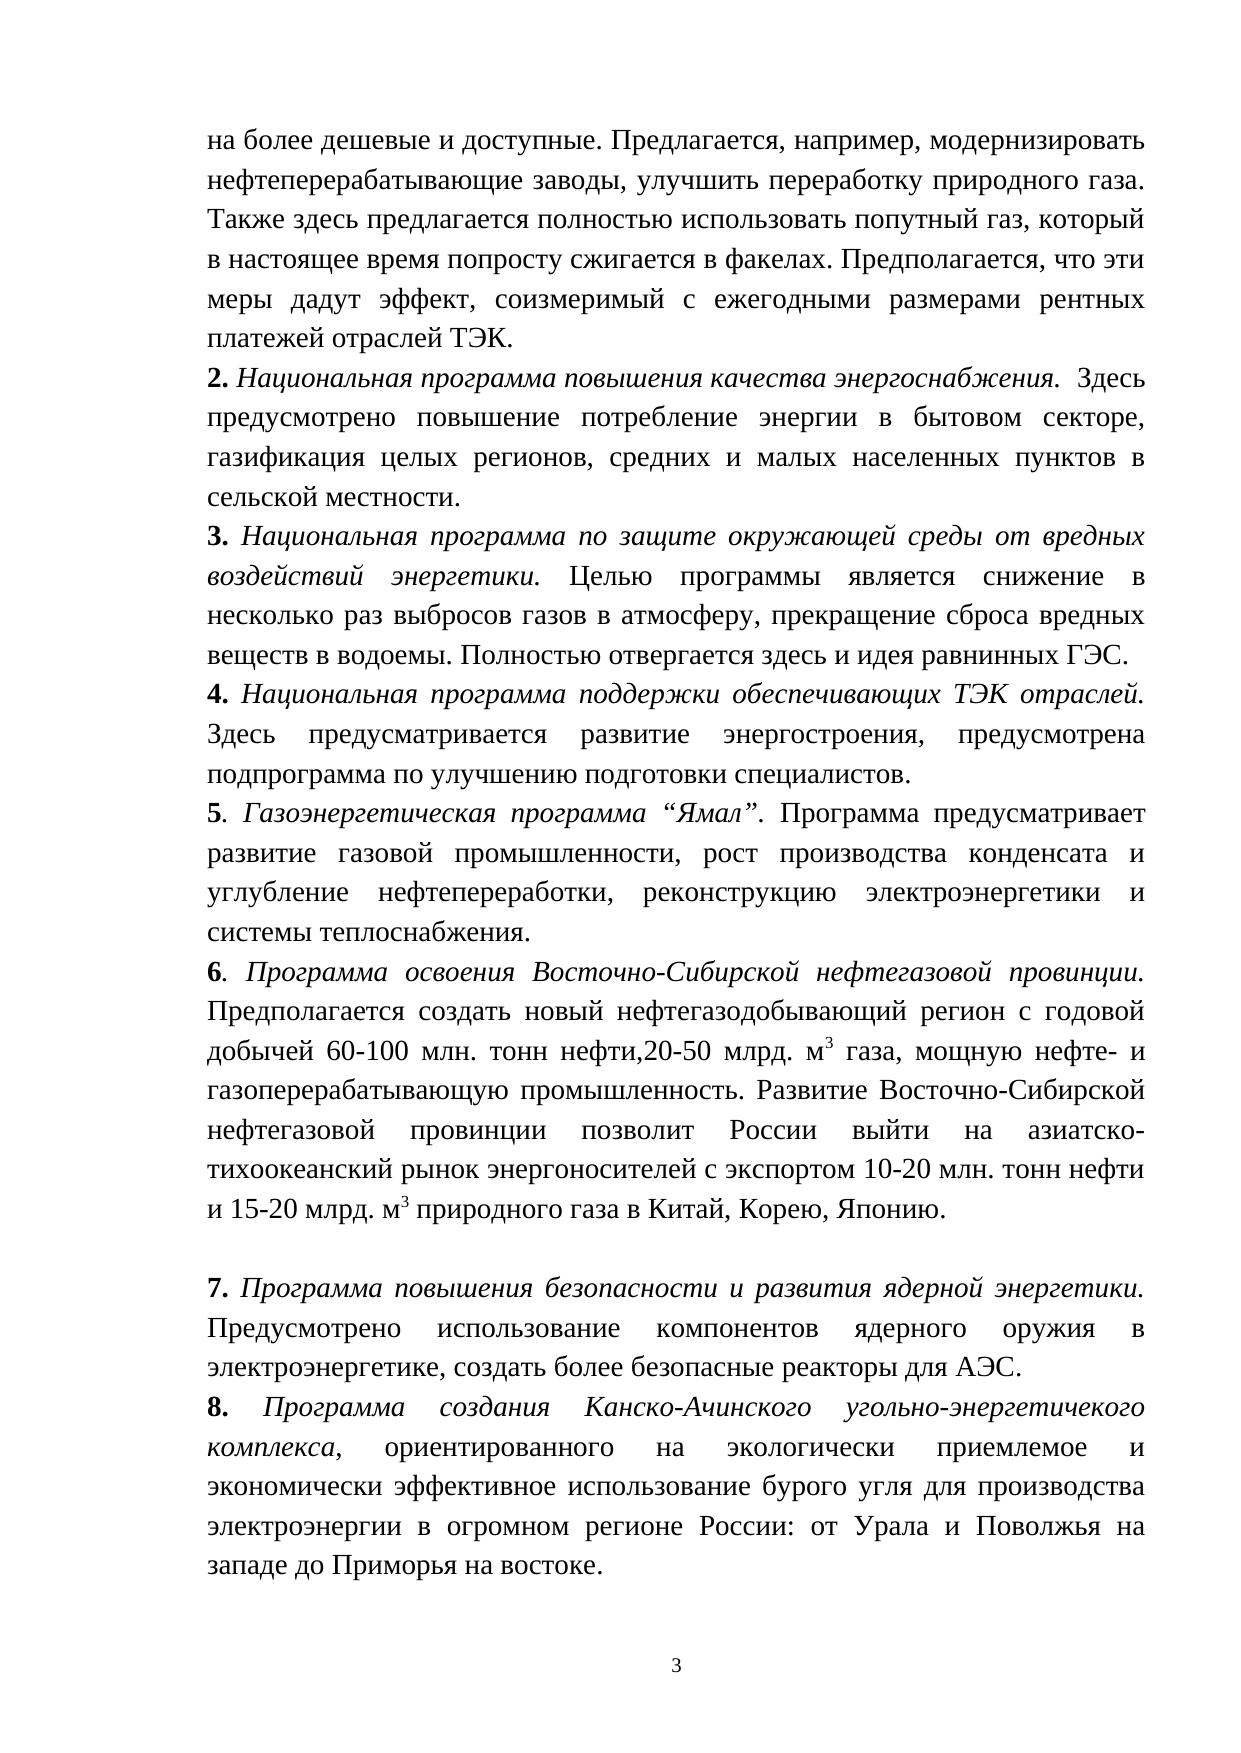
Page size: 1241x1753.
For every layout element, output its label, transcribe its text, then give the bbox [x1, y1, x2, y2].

text 7. Программа повышения безопасности и развития ядерной энергетики. Предусмотрено использование компонентов ядерного оружия в электроэнергетике, создать более безопасные реакторы для АЭС. [207, 1266, 1146, 1385]
text 2. Национальная программа повышения качества энергоснабжения. Здесь предусмотрено повышение потребление энергии в бытовом секторе, газификация целых регионов, средних и малых населенных пунктов в сельской местности. [207, 356, 1146, 514]
text 3. Национальная программа по защите окружающей среды от вредных воздействий энергетики. Целью программы является снижение в несколько раз выбросов газов в атмосферу, прекращение сброса вредных веществ в водоемы. Полностью отвергается здесь и идея равнинных ГЭС. [207, 514, 1146, 672]
text 8. Программа создания Канско-Ачинского угольно-энергетичекого комплекса, ориентированного на экологически приемлемое и экономически эффективное использование бурого угля для производства электроэнергии в огромном регионе России: от Урала и Поволжья на западе до Приморья на востоке. [207, 1385, 1146, 1583]
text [207, 118, 1146, 356]
text 5. Газоэнергетическая программа “Ямал”. Программа предусматривает развитие газовой промышленности, рост производства конденсата и углубление нефтепереработки, реконструкцию электроэнергетики и системы теплоснабжения. [207, 791, 1146, 949]
text 4. Национальная программа поддержки обеспечивающих ТЭК отраслей. Здесь предусматривается развитие энергостроения, предусмотрена подпрограмма по улучшению подготовки специалистов. [207, 672, 1146, 791]
text 6. Программа освоения Восточно-Сибирской нефтегазовой провинции. Предполагается создать новый нефтегазодобывающий регион с годовой добычей 60-100 млн. тонн нефти,20-50 млрд. м3 газа, мощную нефте- и газоперерабатывающую промышленность. Развитие Восточно-Сибирской нефтегазовой провинции позволит России выйти на азиатско-тихоокеанский рынок энергоносителей с экспортом 10-20 млн. тонн нефти и 15-20 млрд. м3 природного газа в Китай, Корею, Японию. [207, 949, 1146, 1226]
